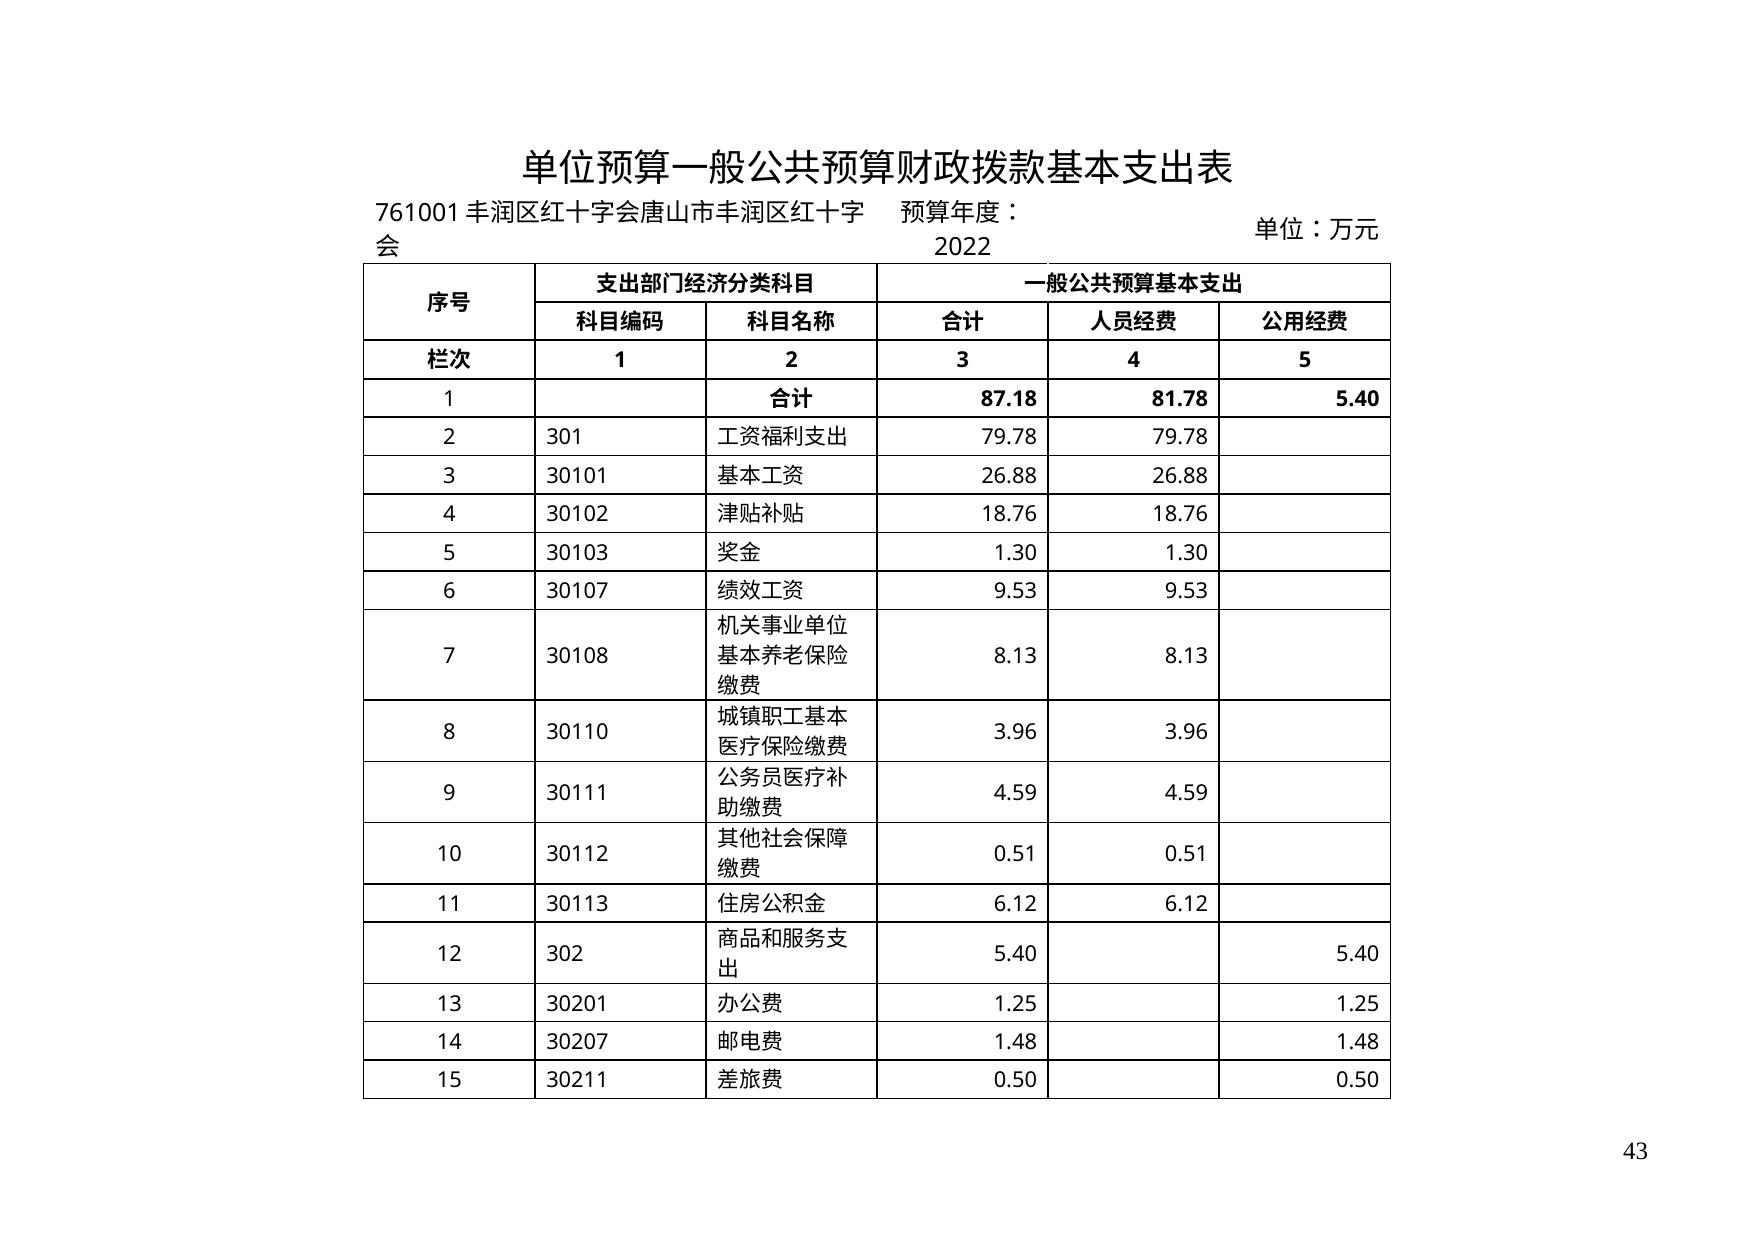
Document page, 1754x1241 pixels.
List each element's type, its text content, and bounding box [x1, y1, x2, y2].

table_header 单位：万元 [1049, 195, 1390, 262]
table_cell 3.96 [1049, 701, 1218, 761]
text 单位预算一般公共预算财政拨款基本支出表 [106, 142, 1648, 193]
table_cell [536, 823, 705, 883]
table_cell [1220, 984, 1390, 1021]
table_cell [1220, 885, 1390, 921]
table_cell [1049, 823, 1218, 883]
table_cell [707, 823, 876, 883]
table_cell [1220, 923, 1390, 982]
table_cell 2 [707, 341, 876, 378]
table_cell 人员经费 [1049, 303, 1218, 339]
table_cell 30110 [536, 701, 705, 761]
table_cell 30102 [536, 495, 705, 532]
table_cell 8.13 [878, 610, 1047, 699]
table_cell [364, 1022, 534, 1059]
table_cell 公用经费 [1220, 303, 1390, 339]
table_cell 5 [364, 533, 534, 570]
table_cell 8 [364, 701, 534, 761]
table_cell 2 [364, 418, 534, 455]
table_cell [1220, 456, 1390, 493]
table_cell [1220, 418, 1390, 455]
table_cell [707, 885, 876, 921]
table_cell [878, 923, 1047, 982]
table_cell [1220, 495, 1390, 532]
table_cell 3.96 [878, 701, 1047, 761]
table_cell 津贴补贴 [707, 495, 876, 532]
table_cell 合计 [878, 303, 1047, 339]
table_cell 18.76 [878, 495, 1047, 532]
table_cell 26.88 [1049, 456, 1218, 493]
table_cell 一般公共预算基本支出 [878, 264, 1390, 301]
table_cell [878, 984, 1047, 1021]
table_cell 奖金 [707, 533, 876, 570]
table_cell 科目编码 [536, 303, 705, 339]
table_cell 30108 [536, 610, 705, 699]
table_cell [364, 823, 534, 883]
table_cell 9 [364, 762, 534, 822]
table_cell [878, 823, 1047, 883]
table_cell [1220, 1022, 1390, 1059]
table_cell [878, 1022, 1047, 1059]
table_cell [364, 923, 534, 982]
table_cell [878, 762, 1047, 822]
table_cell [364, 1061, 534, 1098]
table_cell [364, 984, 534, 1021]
table_cell 工资福利支出 [707, 418, 876, 455]
table_cell 81.78 [1049, 380, 1218, 416]
table_cell 1 [536, 341, 705, 378]
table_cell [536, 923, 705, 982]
table_header 预算年度：2022 [878, 195, 1047, 262]
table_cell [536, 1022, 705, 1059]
table_cell 7 [364, 610, 534, 699]
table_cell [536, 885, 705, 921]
table_cell 301 [536, 418, 705, 455]
table_cell 9.53 [878, 572, 1047, 608]
table_cell 4 [364, 495, 534, 532]
table_cell 公务员医疗补助缴费 [707, 762, 876, 822]
table_cell 3 [364, 456, 534, 493]
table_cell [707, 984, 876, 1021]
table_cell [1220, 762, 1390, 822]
table_cell 30103 [536, 533, 705, 570]
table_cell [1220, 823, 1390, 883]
table_cell 1 [364, 380, 534, 416]
table_cell 3 [878, 341, 1047, 378]
table_cell 5 [1220, 341, 1390, 378]
table_cell [1220, 572, 1390, 608]
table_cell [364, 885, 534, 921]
table_cell 基本工资 [707, 456, 876, 493]
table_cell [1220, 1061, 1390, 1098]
table_cell 科目名称 [707, 303, 876, 339]
table_cell 8.13 [1049, 610, 1218, 699]
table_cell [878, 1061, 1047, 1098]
table_cell 87.18 [878, 380, 1047, 416]
table_cell 城镇职工基本医疗保险缴费 [707, 701, 876, 761]
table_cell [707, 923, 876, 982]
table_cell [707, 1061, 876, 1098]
table_cell 栏次 [364, 341, 534, 378]
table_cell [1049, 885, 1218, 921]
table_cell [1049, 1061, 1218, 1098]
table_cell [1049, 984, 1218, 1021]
table_header 761001丰润区红十字会唐山市丰润区红十字会 [364, 195, 876, 262]
table_cell 序号 [364, 264, 534, 339]
table_cell 1.30 [878, 533, 1047, 570]
table_cell 79.78 [878, 418, 1047, 455]
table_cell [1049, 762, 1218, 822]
table_cell [1220, 610, 1390, 699]
table_cell 6 [364, 572, 534, 608]
table_cell 支出部门经济分类科目 [536, 264, 876, 301]
table_cell 26.88 [878, 456, 1047, 493]
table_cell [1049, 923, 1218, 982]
table_cell 4 [1049, 341, 1218, 378]
table_cell 79.78 [1049, 418, 1218, 455]
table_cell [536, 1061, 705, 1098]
table_cell 机关事业单位基本养老保险缴费 [707, 610, 876, 699]
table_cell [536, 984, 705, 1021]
table_cell 1.30 [1049, 533, 1218, 570]
table_cell 5.40 [1220, 380, 1390, 416]
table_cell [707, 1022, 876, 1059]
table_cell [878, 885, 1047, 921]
table_cell 18.76 [1049, 495, 1218, 532]
table_cell [536, 380, 705, 416]
table_cell 30101 [536, 456, 705, 493]
table_cell 30111 [536, 762, 705, 822]
table_cell 合计 [707, 380, 876, 416]
table_cell 9.53 [1049, 572, 1218, 608]
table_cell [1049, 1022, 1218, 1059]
table_cell 30107 [536, 572, 705, 608]
table_cell 绩效工资 [707, 572, 876, 608]
table_cell [1220, 533, 1390, 570]
table_cell [1220, 701, 1390, 761]
